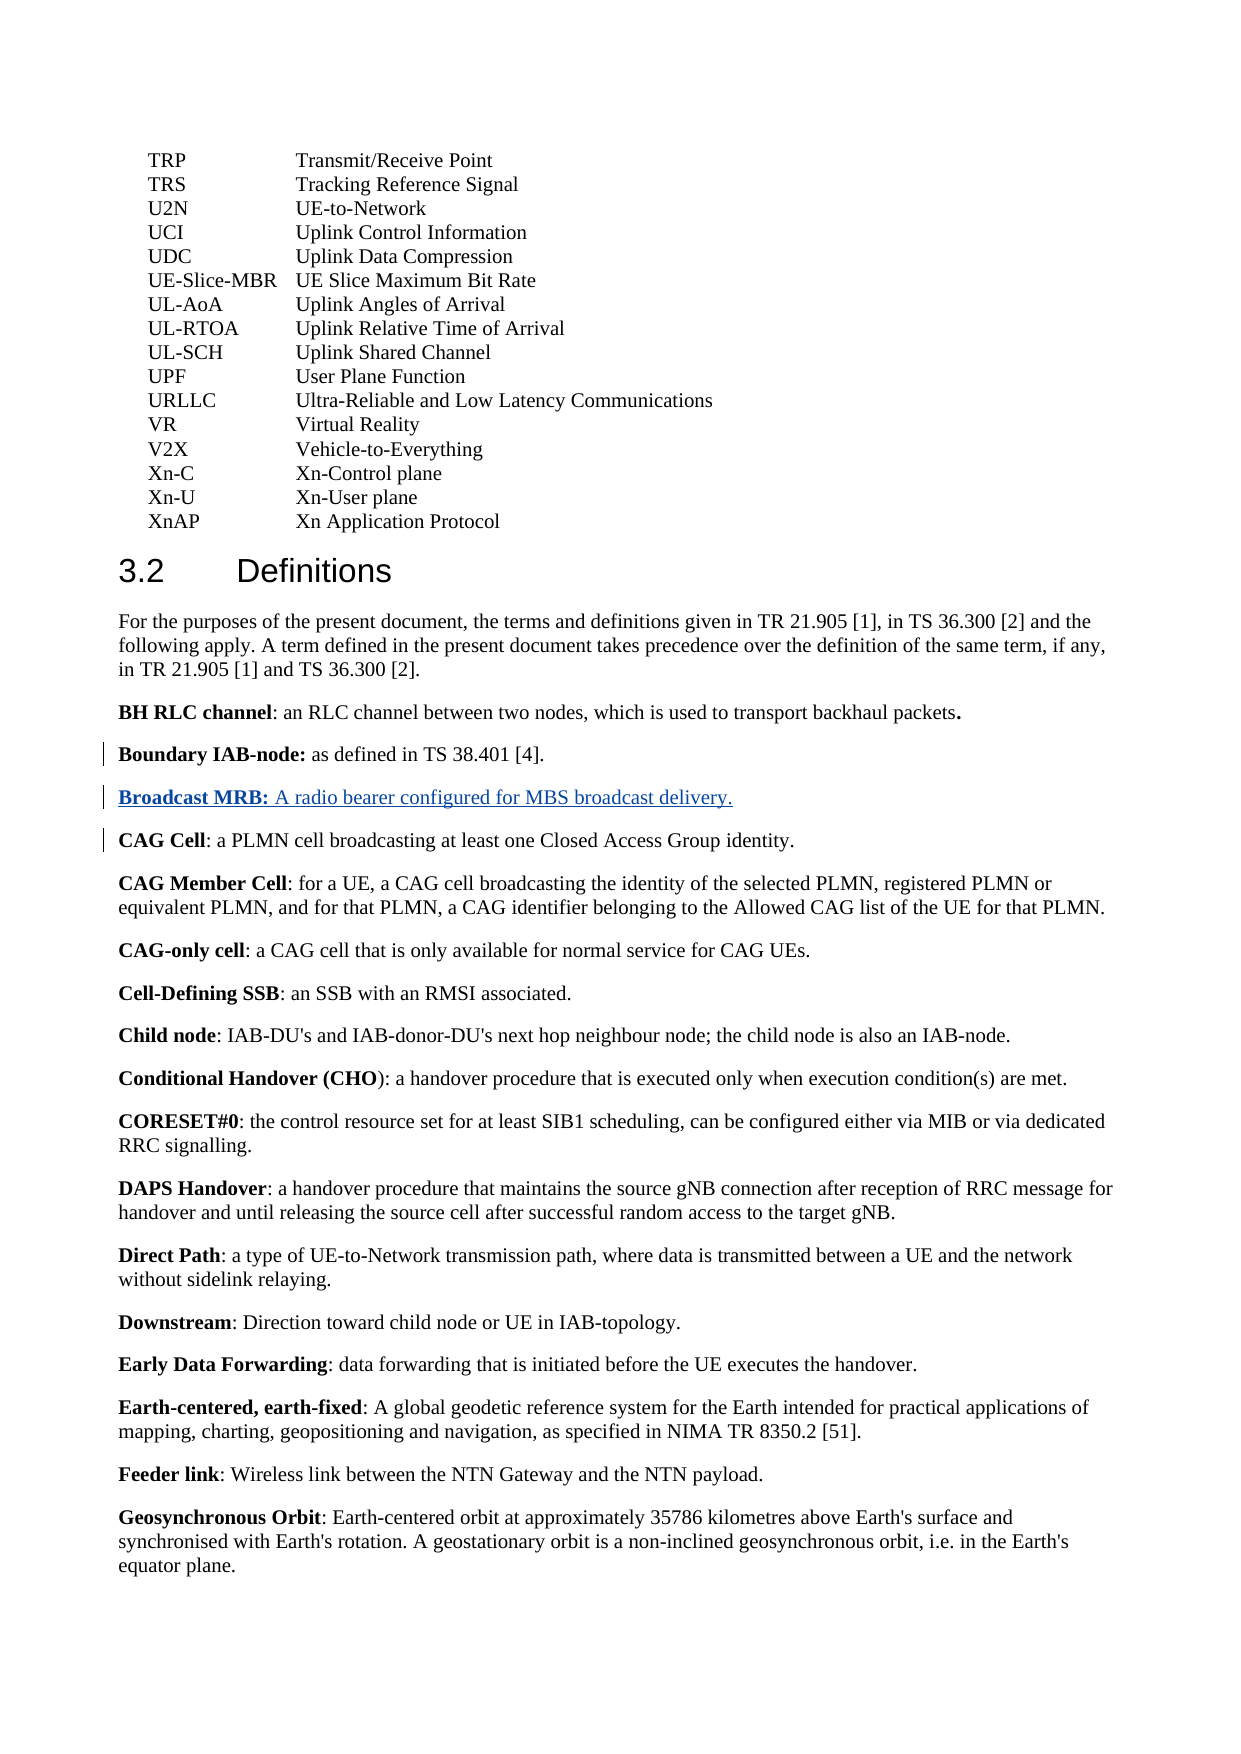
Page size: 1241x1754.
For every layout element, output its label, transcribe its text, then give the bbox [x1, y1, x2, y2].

text Early Data Forwarding: data forwarding that is initiated before the UE executes the handover. [118, 1352, 1122, 1376]
text Geosynchronous Orbit: Earth-centered orbit at approximately 35786 kilometres above Earth's surface and synchronised with Earth's rotation. A geostationary orbit is a non-inclined geosynchronous orbit, i.e. in the Earth's equator plane. [118, 1505, 1122, 1577]
text Cell-Defining SSB: an SSB with an RMSI associated. [118, 981, 1122, 1004]
text Downstream: Direction toward child node or UE in IAB-topology. [118, 1309, 1122, 1334]
text TRS Tracking Reference Signal [148, 172, 1122, 196]
text 3.2 Definitions [118, 551, 1122, 590]
text Conditional Handover (CHO): a handover procedure that is executed only when execution condition(s) are met. [118, 1066, 1122, 1090]
text UCI Uplink Control Information [148, 220, 1122, 244]
text Boundary IAB-node: as defined in TS 38.401 [4]. [118, 742, 1122, 766]
text Direct Path: a type of UE-to-Network transmission path, where data is transmitted between a UE and the network without sidelink relaying. [118, 1243, 1122, 1291]
text Feeder link: Wireless link between the NTN Gateway and the NTN payload. [118, 1462, 1122, 1486]
text For the purposes of the present document, the terms and definitions given in TR 21.905 [1], in TS 36.300 [2] and the following apply. A term defined in the present document takes precedence over the definition of the same term, if any, in TR 21.905 [1] and TS 36.300 [2]. [118, 609, 1122, 681]
text CAG Member Cell: for a UE, a CAG cell broadcasting the identity of the selected PLMN, registered PLMN or equivalent PLMN, and for that PLMN, a CAG identifier belonging to the Allowed CAG list of the UE for that PLMN. [118, 871, 1122, 919]
text UL-RTOA Uplink Relative Time of Arrival [148, 316, 1122, 340]
text Xn-C Xn-Control plane [148, 461, 1122, 484]
text XnAP Xn Application Protocol [148, 509, 1122, 533]
text UL-AoA Uplink Angles of Arrival [148, 292, 1122, 316]
text CAG Cell: a PLMN cell broadcasting at least one Closed Access Group identity. [118, 828, 1122, 852]
text Xn-U Xn-User plane [148, 484, 1122, 509]
text Child node: IAB-DU's and IAB-donor-DU's next hop neighbour node; the child node is also an IAB-node. [118, 1023, 1122, 1047]
text CAG-only cell: a CAG cell that is only available for normal service for CAG UEs. [118, 938, 1122, 962]
text DAPS Handover: a handover procedure that maintains the source gNB connection after reception of RRC message for handover and until releasing the source cell after successful random access to the target gNB. [118, 1176, 1122, 1224]
text BH RLC channel: an RLC channel between two nodes, which is used to transport backhaul packets. [118, 699, 1122, 724]
text URLLC Ultra-Reliable and Low Latency Communications [148, 388, 1122, 412]
text Earth-centered, earth-fixed: A global geodetic reference system for the Earth intended for practical applications of mapping, charting, geopositioning and navigation, as specified in NIMA TR 8350.2 [51]. [118, 1395, 1122, 1443]
text V2X Vehicle-to-Everything [148, 436, 1122, 461]
text TRP Transmit/Receive Point [148, 148, 1122, 172]
text UE-Slice-MBR UE Slice Maximum Bit Rate [148, 268, 1122, 292]
text UPF User Plane Function [148, 364, 1122, 388]
text CORESET#0: the control resource set for at least SIB1 scheduling, can be configured either via MIB or via dedicated RRC signalling. [118, 1109, 1122, 1157]
text UDC Uplink Data Compression [148, 244, 1122, 268]
text UL-SCH Uplink Shared Channel [148, 340, 1122, 364]
text U2N UE-to-Network [148, 196, 1122, 220]
text VR Virtual Reality [148, 412, 1122, 436]
